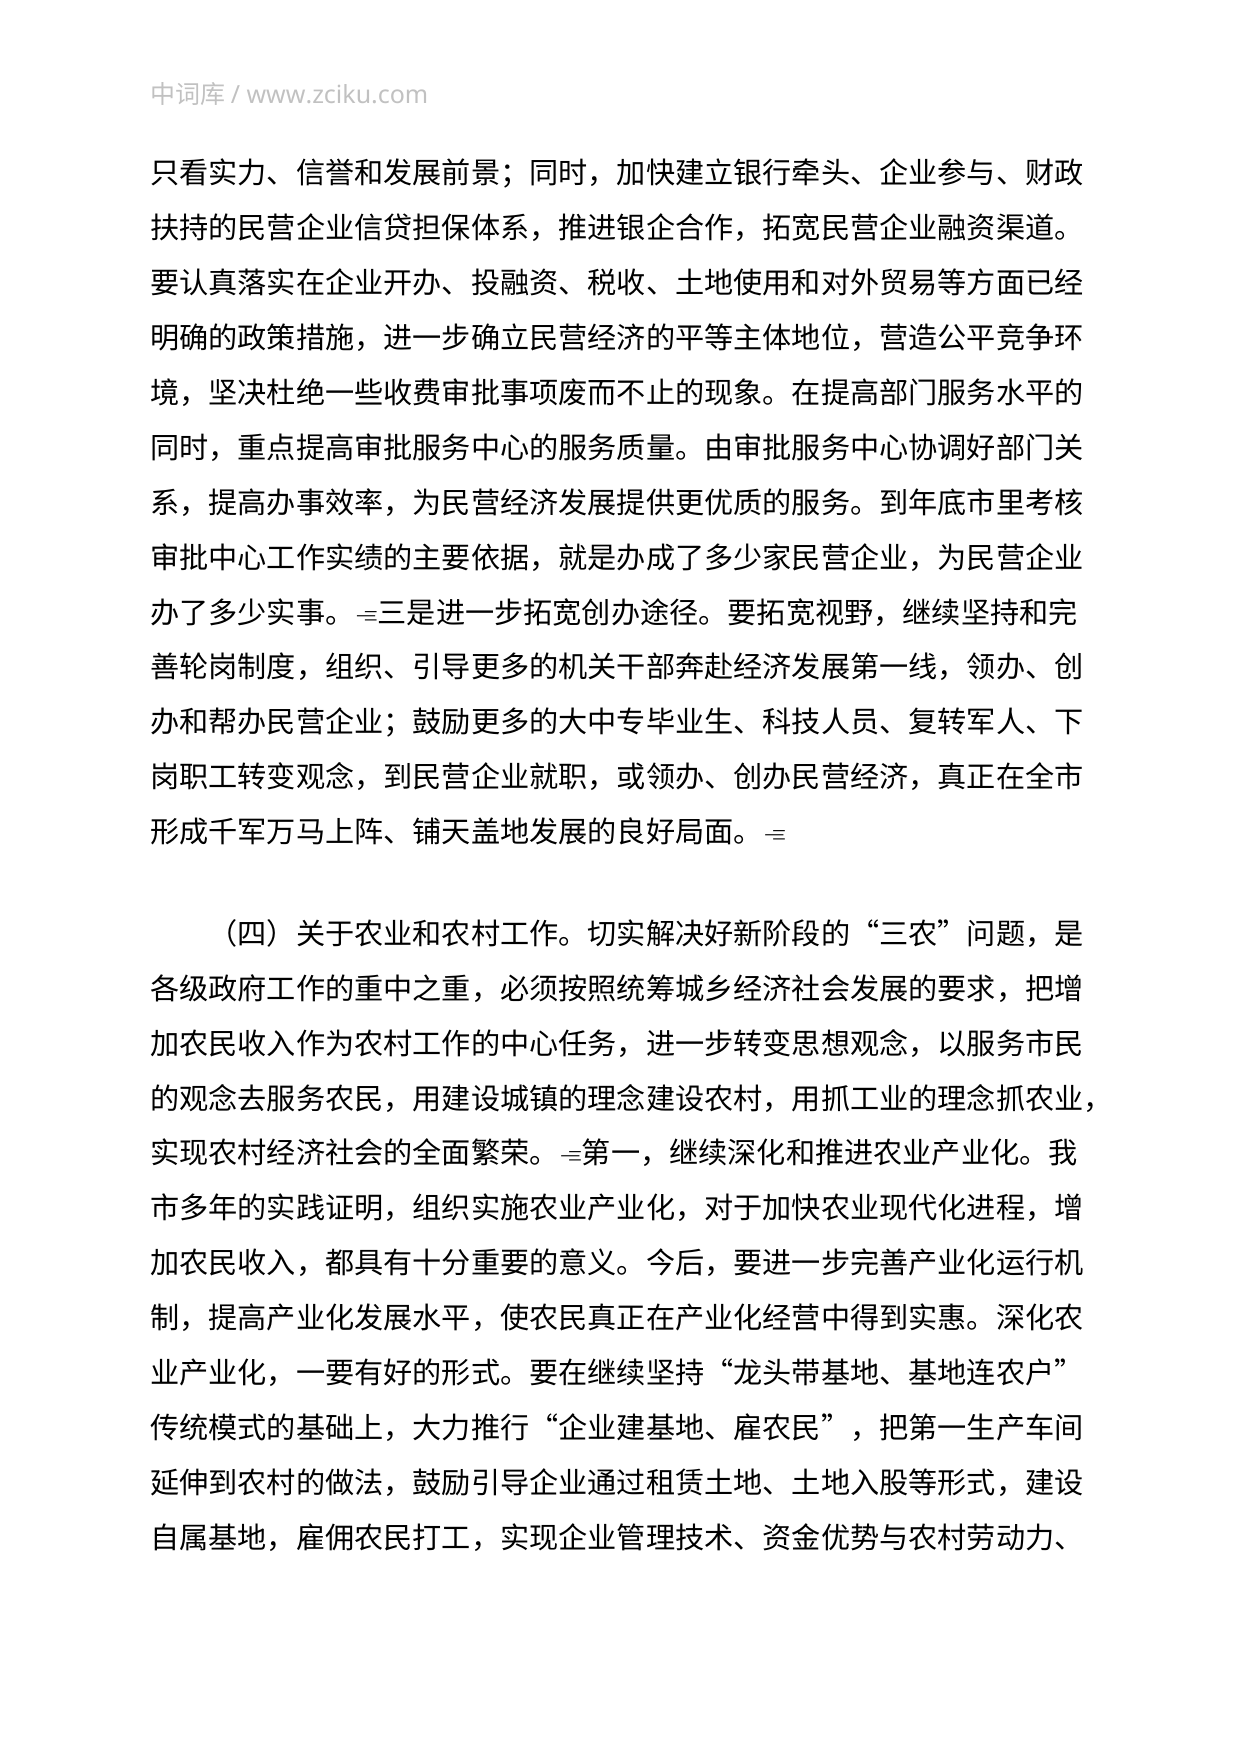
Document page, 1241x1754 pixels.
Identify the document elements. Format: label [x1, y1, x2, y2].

text [150, 150, 1090, 851]
text [150, 911, 1090, 1557]
